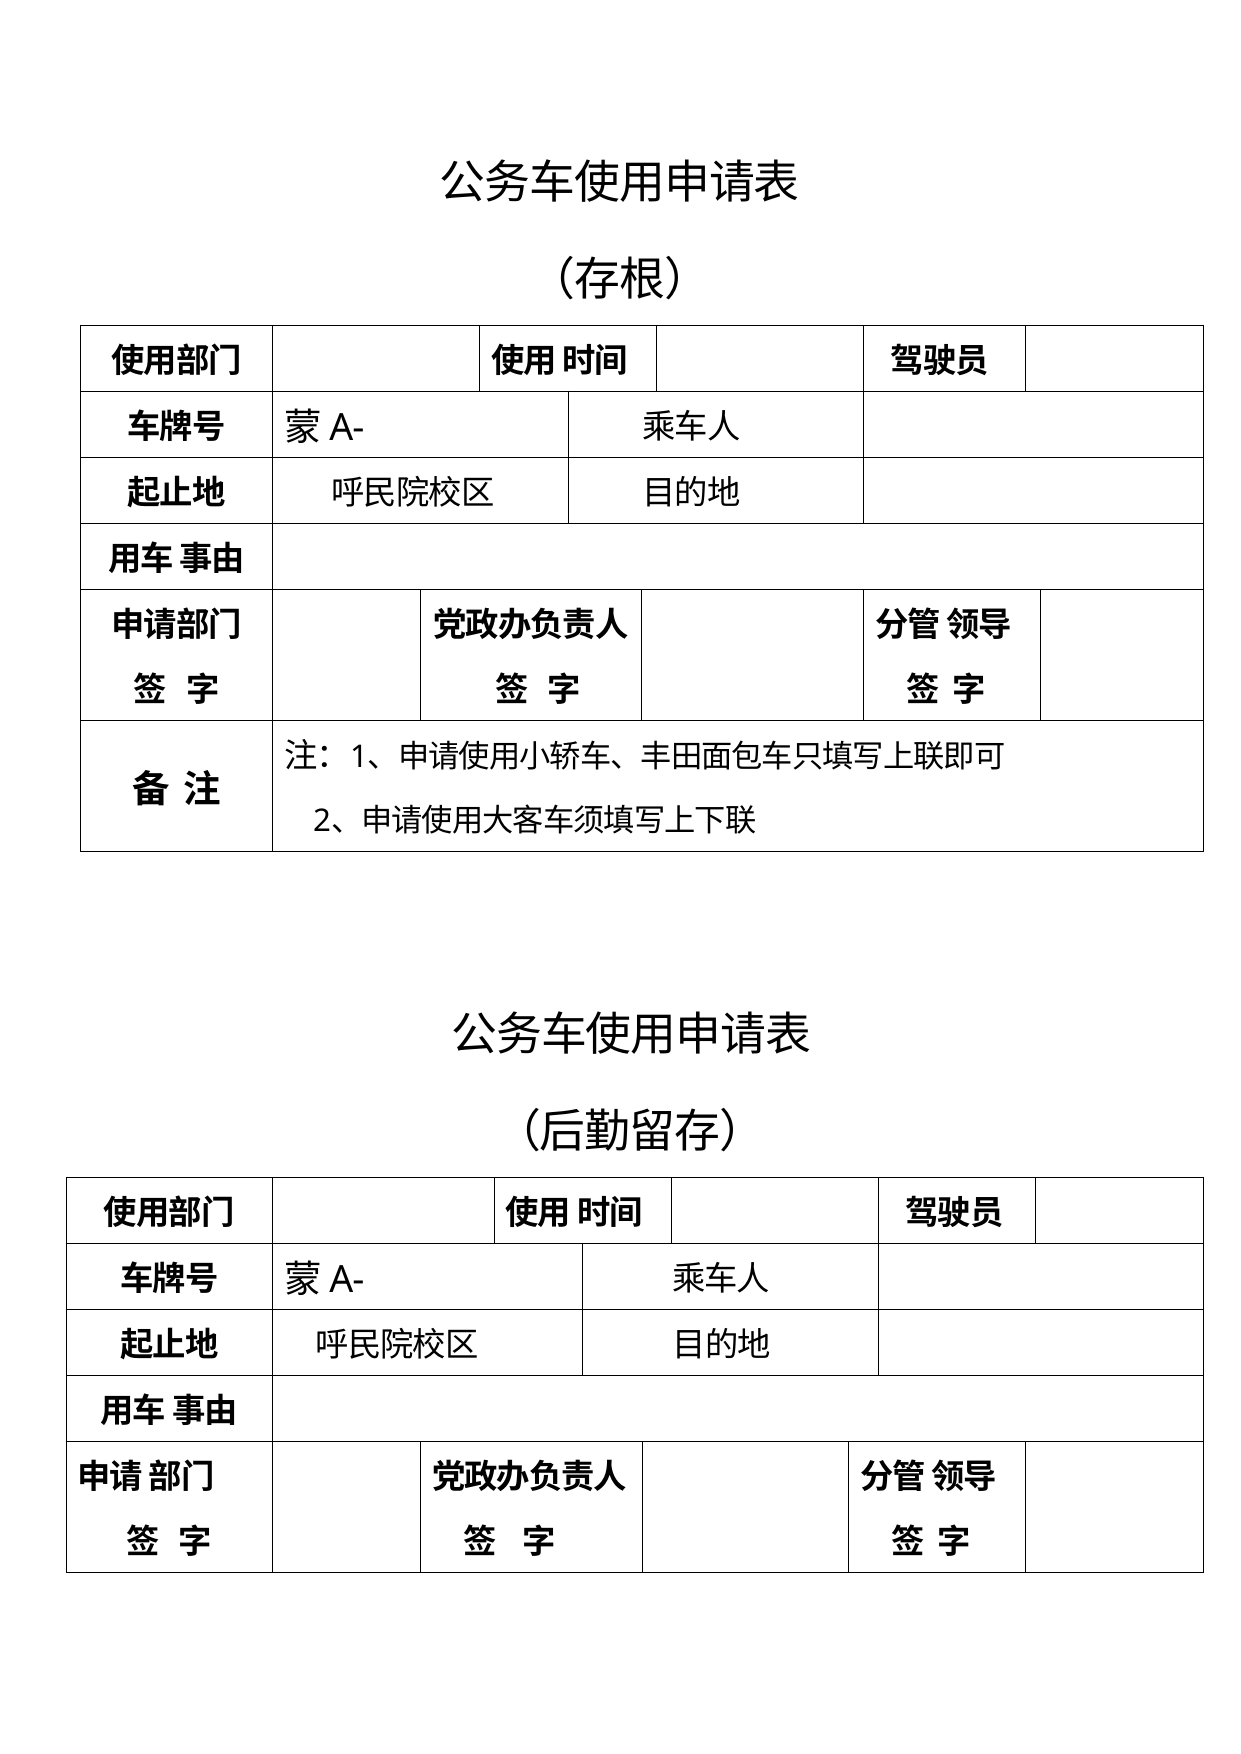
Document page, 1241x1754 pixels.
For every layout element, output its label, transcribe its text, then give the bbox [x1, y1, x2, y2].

text （后勤留存） [187, 1079, 1053, 1177]
table_cell 用车 事由 [67, 1376, 272, 1441]
table_cell [642, 590, 863, 720]
table_header [273, 326, 479, 391]
table_cell [273, 1442, 420, 1572]
table_cell 车牌号 [81, 392, 272, 457]
table_cell [879, 1244, 1203, 1309]
table_cell [879, 1310, 1203, 1375]
table_cell 申请 部门 签 字 [67, 1442, 272, 1572]
table_header 使用 时间 [480, 326, 656, 391]
table_cell [864, 458, 1203, 523]
table_cell 申请部门 签 字 [81, 590, 272, 720]
table_cell 备 注 [81, 721, 272, 851]
table_cell 分管 领导 签 字 [864, 590, 1040, 720]
table_cell 乘车人 [569, 392, 863, 457]
table_header 使用部门 [67, 1178, 272, 1243]
table_header 驾驶员 [879, 1178, 1035, 1243]
table_header 使用部门 [81, 326, 272, 391]
table_cell [1026, 1442, 1203, 1572]
table_cell [273, 590, 420, 720]
table_cell 呼民院校区 [273, 1310, 582, 1375]
table_cell 注：1、申请使用小轿车、丰田面包车只填写上联即可 2、申请使用大客车须填写上下联 [273, 721, 1203, 851]
table_cell 乘车人 [583, 1244, 878, 1309]
table_header [657, 326, 863, 391]
table_header [672, 1178, 878, 1243]
table_cell 用车 事由 [81, 524, 272, 589]
table_header [1026, 326, 1203, 391]
table_cell 起止地 [67, 1310, 272, 1375]
table_cell 分管 领导 签 字 [849, 1442, 1025, 1572]
table_cell 党政办负责人 签 字 [421, 590, 641, 720]
text 公务车使用申请表 [187, 129, 1053, 227]
table_cell [864, 392, 1203, 457]
text 公务车使用申请表 [187, 982, 1053, 1079]
table_header [273, 1178, 494, 1243]
table_cell [643, 1442, 848, 1572]
table_header 驾驶员 [864, 326, 1025, 391]
table_cell 目的地 [569, 458, 863, 523]
table_cell [273, 1376, 1203, 1441]
table_cell 起止地 [81, 458, 272, 523]
table_cell [273, 524, 1203, 589]
table_cell 党政办负责人 签 字 [421, 1442, 642, 1572]
table_cell 车牌号 [67, 1244, 272, 1309]
table_cell [1041, 590, 1203, 720]
table_cell 蒙A- [273, 1244, 582, 1309]
text （存根） [187, 227, 1053, 324]
table_cell 目的地 [583, 1310, 878, 1375]
table_header 使用 时间 [495, 1178, 671, 1243]
table_cell 蒙A- [273, 392, 568, 457]
table_cell 呼民院校区 [273, 458, 568, 523]
table_header [1036, 1178, 1203, 1243]
